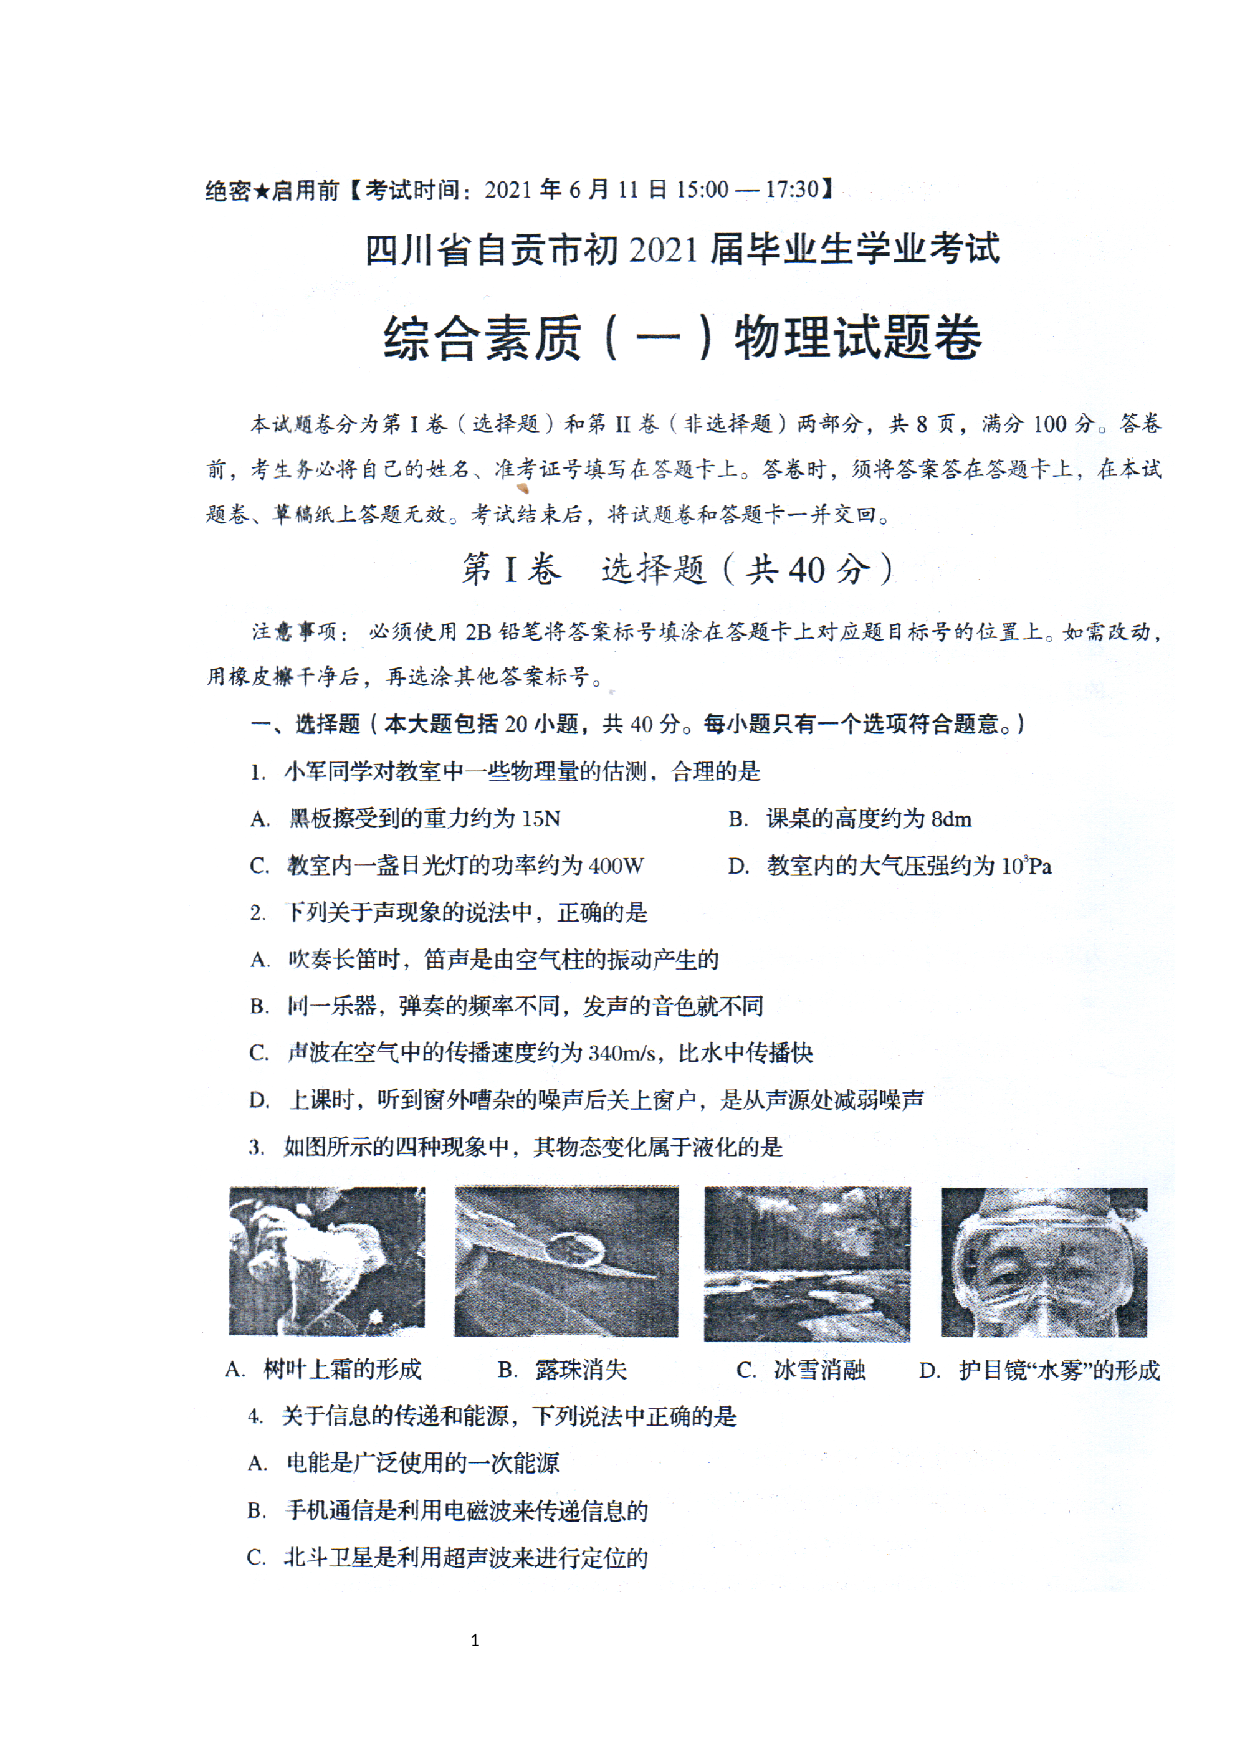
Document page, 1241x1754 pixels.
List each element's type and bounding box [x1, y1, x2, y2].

picture [187, 162, 1175, 1592]
